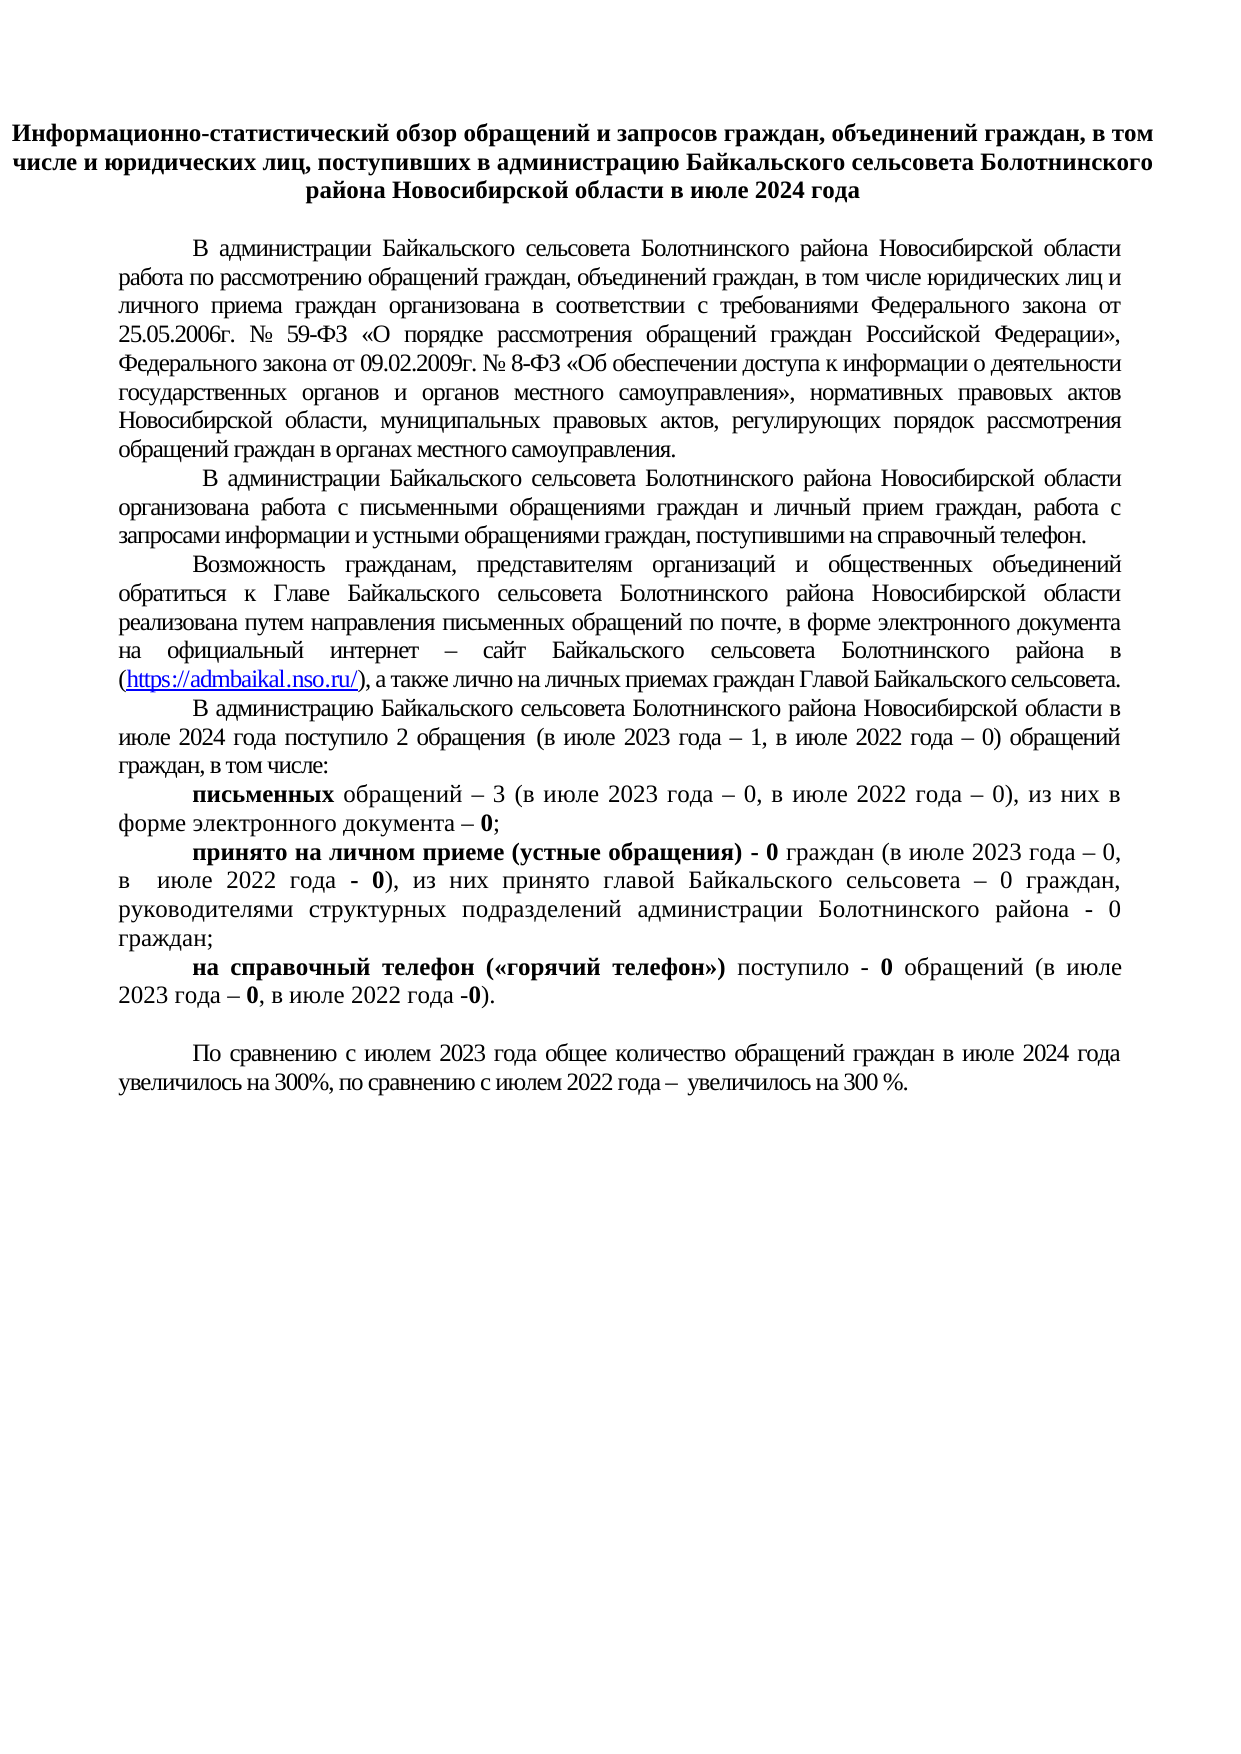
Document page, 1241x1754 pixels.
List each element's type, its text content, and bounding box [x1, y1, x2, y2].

list В администрацию Байкальского сельсовета Болотнинского района Новосибирской области в июле 2024 года поступило 2 обращения (в июле 2023 года – 1, в июле 2022 года – 0) обращений граждан, в том числе: [118, 693, 1122, 779]
text письменных обращений – 3 (в июле 2023 года – 0, в июле 2022 года – 0), из них в форме электронного документа – 0; [118, 779, 1122, 837]
list Возможность гражданам, представителям организаций и общественных объединений обратиться к Главе Байкальского сельсовета Болотнинского района Новосибирской области реализована путем направления письменных обращений по почте, в форме электронного документа на официальный интернет – сайт Байкальского сельсовета Болотнинского района в (https://admbaikal.nso.ru/), а также лично на личных приемах граждан Главой Байкальского сельсовета. [118, 549, 1122, 693]
text принято на личном приеме (устные обращения) - 0 граждан (в июле 2023 года – 0, в июле 2022 года - 0), из них принято главой Байкальского сельсовета – 0 граждан, руководителями структурных подразделений администрации Болотнинского района - 0 граждан; [118, 837, 1122, 952]
text на справочный телефон («горячий телефон») поступило - 0 обращений (в июле 2023 года – 0, в июле 2022 года -0). [118, 952, 1122, 1009]
list По сравнению с июлем 2023 года общее количество обращений граждан в июле 2024 года увеличилось на 300%, по сравнению с июлем 2022 года – увеличилось на 300 %. [118, 1038, 1122, 1096]
list В администрации Байкальского сельсовета Болотнинского района Новосибирской области организована работа с письменными обращениями граждан и личный прием граждан, работа с запросами информации и устными обращениями граждан, поступившими на справочный телефон. [118, 463, 1122, 549]
text Информационно-статистический обзор обращений и запросов граждан, объединений граждан, в том числе и юридических лиц, поступивших в администрацию Байкальского сельсовета Болотнинского района Новосибирской области в июле 2024 года [6, 118, 1160, 204]
list В администрации Байкальского сельсовета Болотнинского района Новосибирской области работа по рассмотрению обращений граждан, объединений граждан, в том числе юридических лиц и личного приема граждан организована в соответствии с требованиями Федерального закона от 25.05.2006г. № 59-ФЗ «О порядке рассмотрения обращений граждан Российской Федерации», Федерального закона от 09.02.2009г. № 8-ФЗ «Об обеспечении доступа к информации о деятельности государственных органов и органов местного самоуправления», нормативных правовых актов Новосибирской области, муниципальных правовых актов, регулирующих порядок рассмотрения обращений граждан в органах местного самоуправления. [118, 233, 1122, 463]
